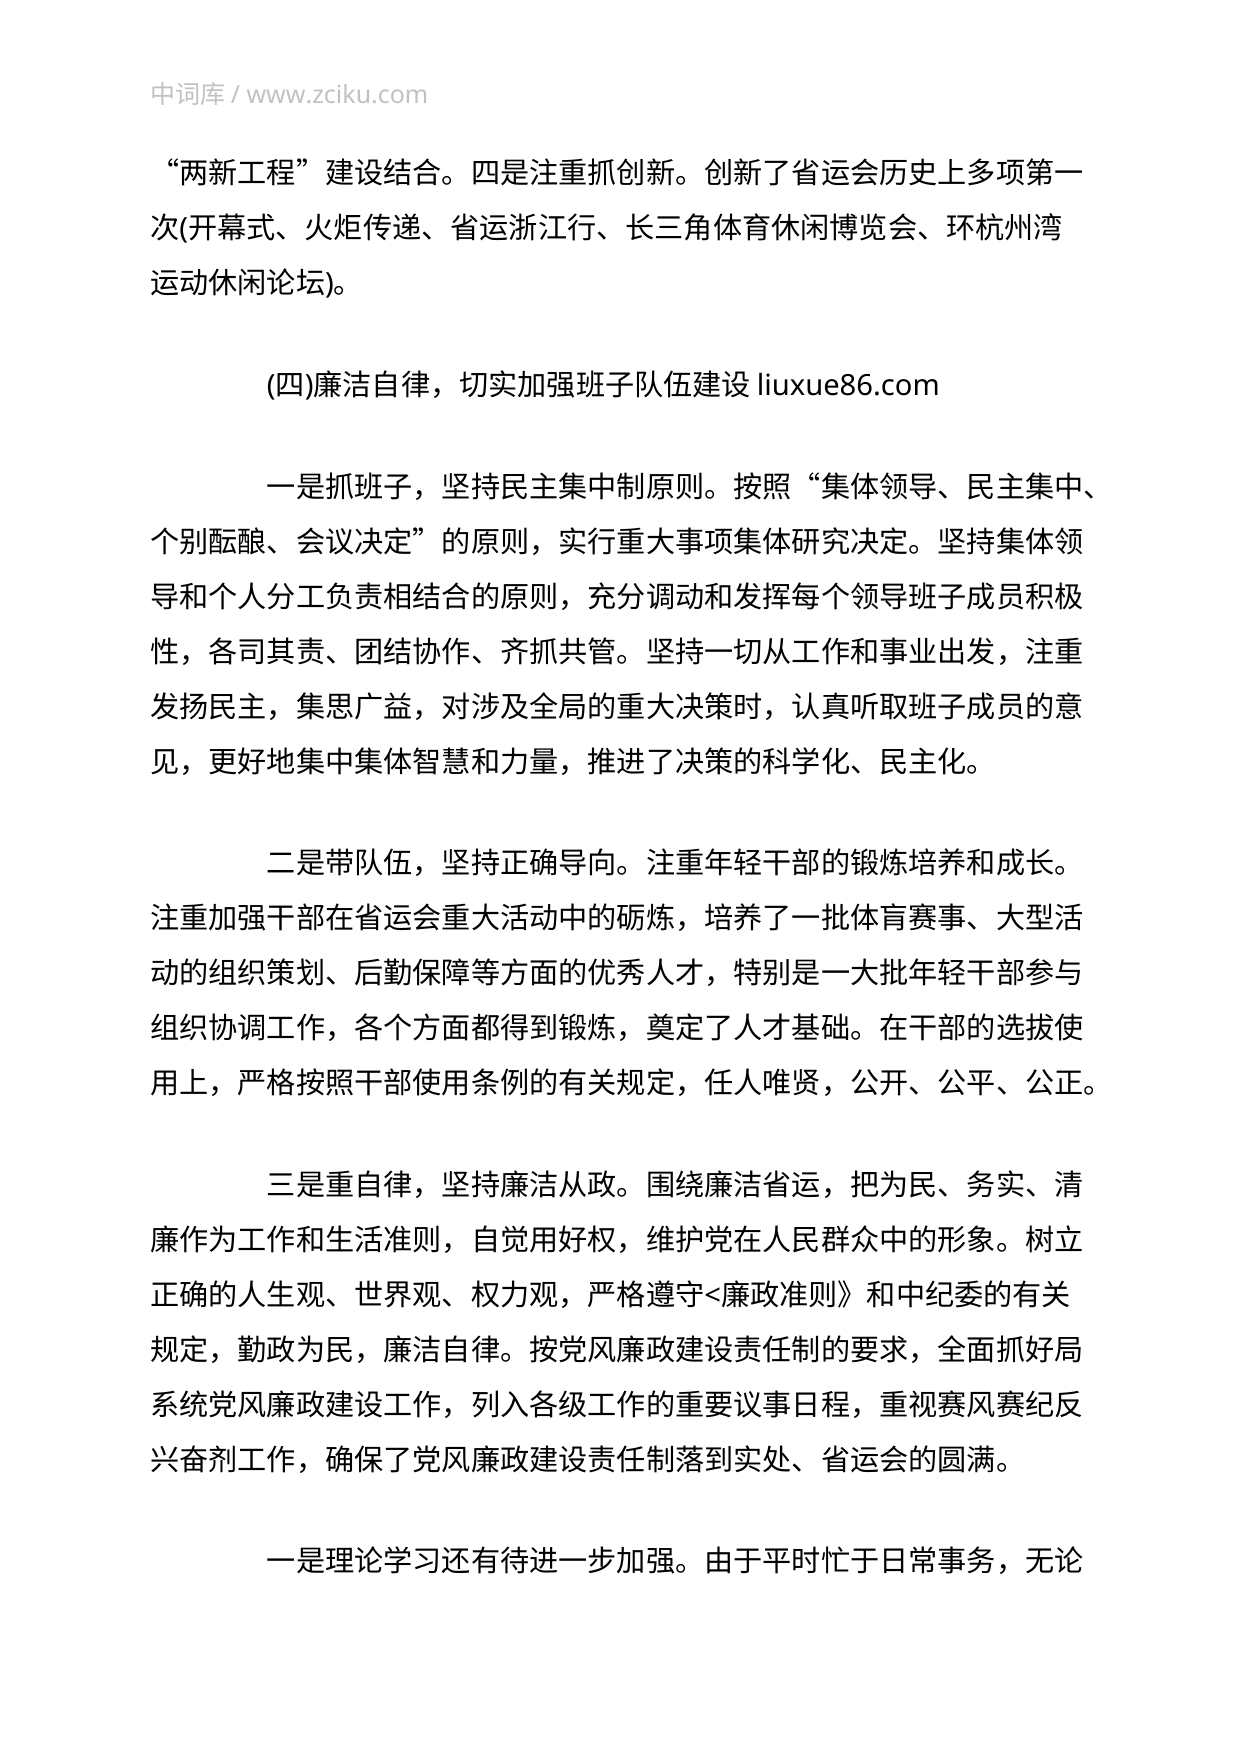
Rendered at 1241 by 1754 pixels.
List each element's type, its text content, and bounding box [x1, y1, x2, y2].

text 三是重自律，坚持廉洁从政。围绕廉洁省运，把为民、务实、清廉作为工作和生活准则，自觉用好权，维护党在人民群众中的形象。树立正确的人生观、世界观、权力观，严格遵守<廉政准则》和中纪委的有关规定，勤政为民，廉洁自律。按党风廉政建设责任制的要求，全面抓好局系统党风廉政建设工作，列入各级工作的重要议事日程，重视赛风赛纪反兴奋剂工作，确保了党风廉政建设责任制落到实处、省运会的圆满。 [150, 1161, 1090, 1478]
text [150, 1538, 1090, 1580]
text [150, 150, 1090, 302]
text 一是抓班子，坚持民主集中制原则。按照“集体领导、民主集中、个别酝酿、会议决定”的原则，实行重大事项集体研究决定。坚持集体领导和个人分工负责相结合的原则，充分调动和发挥每个领导班子成员积极性，各司其责、团结协作、齐抓共管。坚持一切从工作和事业出发，注重发扬民主，集思广益，对涉及全局的重大决策时，认真听取班子成员的意见，更好地集中集体智慧和力量，推进了决策的科学化、民主化。 [150, 464, 1090, 781]
text (四)廉洁自律，切实加强班子队伍建设liuxue86.com [150, 362, 1090, 404]
text 二是带队伍，坚持正确导向。注重年轻干部的锻炼培养和成长。注重加强干部在省运会重大活动中的砺炼，培养了一批体肓赛事、大型活动的组织策划、后勤保障等方面的优秀人才，特别是一大批年轻干部参与组织协调工作，各个方面都得到锻炼，奠定了人才基础。在干部的选拔使用上，严格按照干部使用条例的有关规定，任人唯贤，公开、公平、公正。 [150, 840, 1090, 1102]
